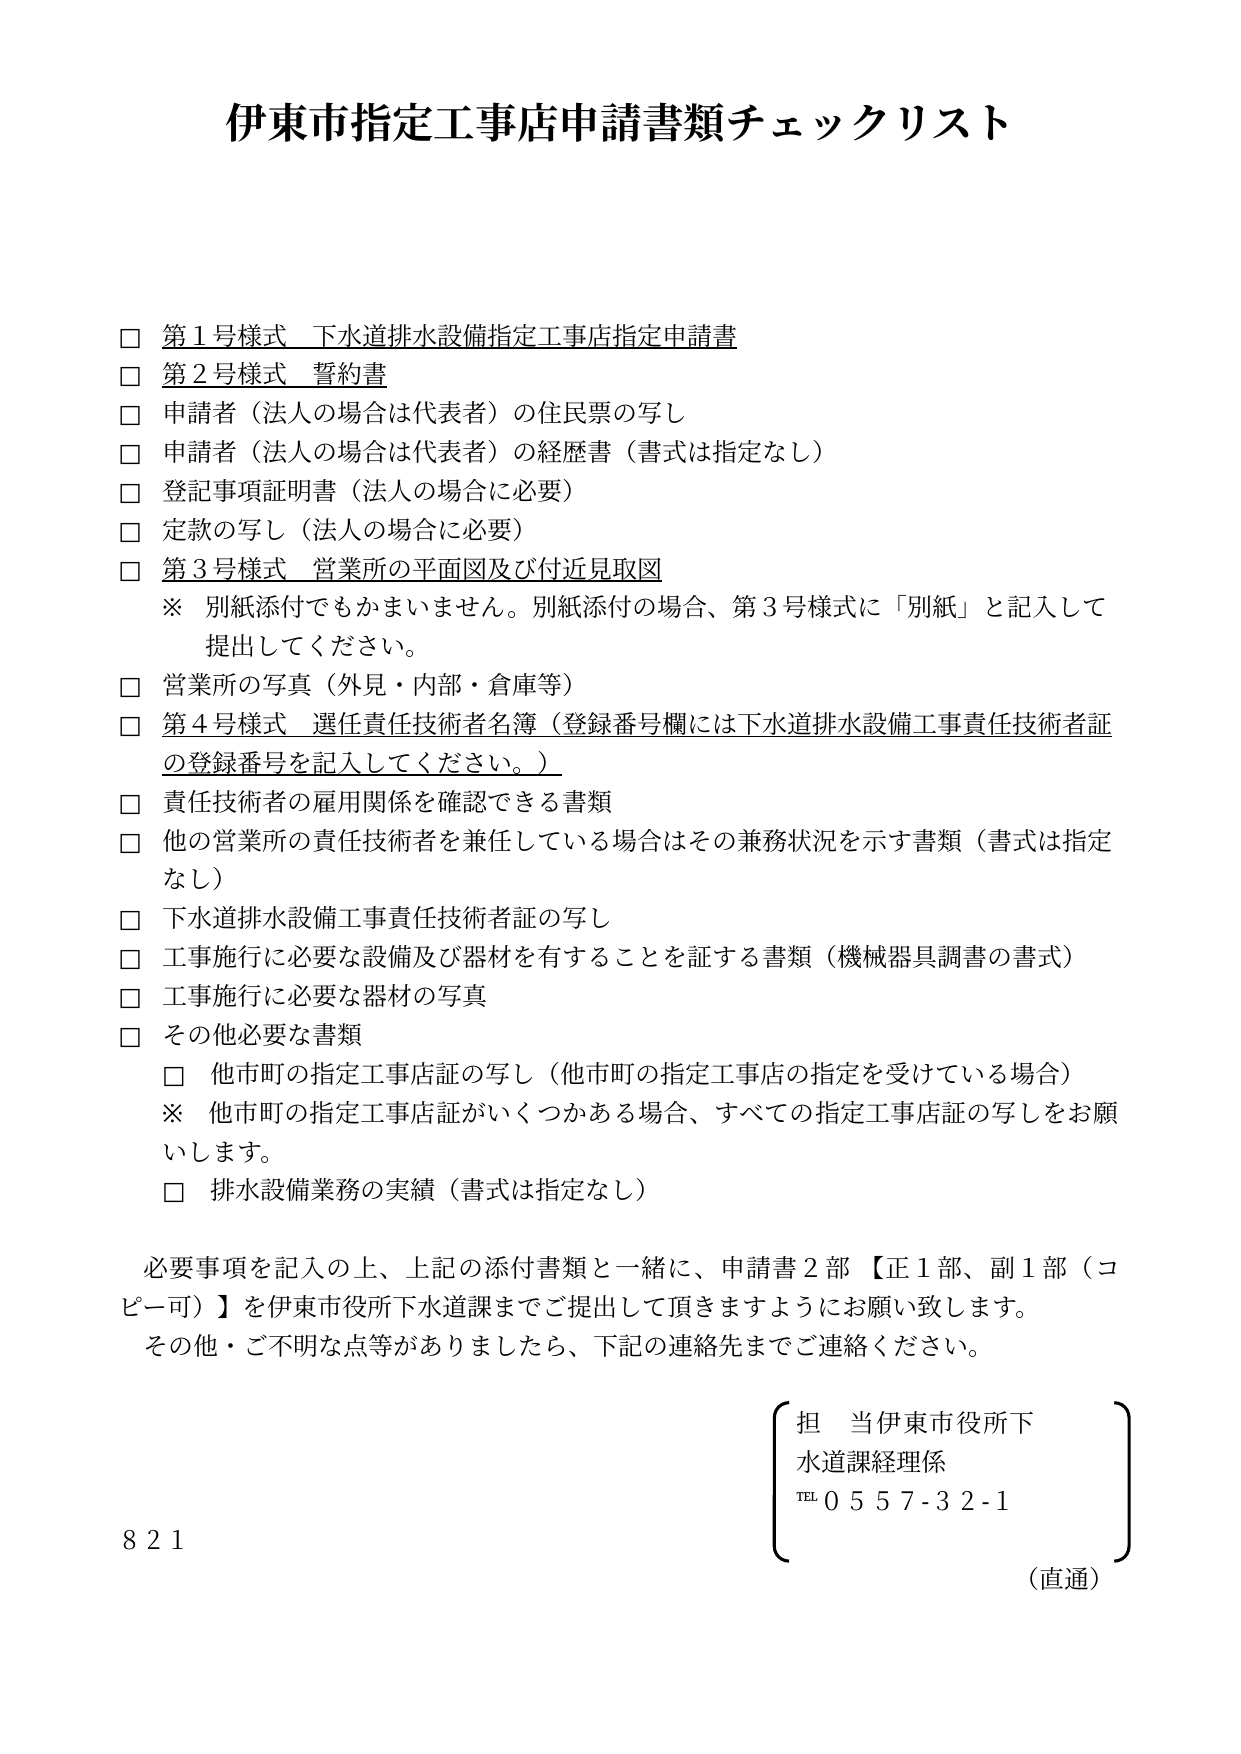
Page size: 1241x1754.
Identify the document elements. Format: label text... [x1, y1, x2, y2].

list 責任技術者の雇用関係を確認できる書類 [118, 781, 1122, 820]
text ℡０５５７-３２-１８２１ [776, 1480, 1014, 1558]
list 工事施行に必要な器材の写真 [118, 975, 1122, 1014]
list 定款の写し（法人の場合に必要） [118, 509, 1122, 548]
list 第２号様式 誓約書 [118, 354, 1122, 392]
list □ 排水設備業務の実績（書式は指定なし） [162, 1169, 1122, 1208]
list ※ 他市町の指定工事店証がいくつかある場合、すべての指定工事店証の写しをお願いします。 [162, 1092, 1122, 1169]
list 第３号様式 営業所の平面図及び付近見取図 [118, 548, 1122, 587]
list 第１号様式 下水道排水設備指定工事店指定申請書 [118, 315, 1122, 354]
list 第４号様式 選任責任技術者名簿（登録番号欄には下水道排水設備工事責任技術者証の登録番号を記入してください。） [118, 703, 1122, 781]
list 営業所の写真（外見・内部・倉庫等） [118, 664, 1122, 703]
list □ 他市町の指定工事店証の写し（他市町の指定工事店の指定を受けている場合） [162, 1053, 1122, 1092]
list 申請者（法人の場合は代表者）の住民票の写し [118, 392, 1122, 431]
text 担 当伊東市役所下水道課経理係 [796, 1403, 1034, 1480]
text 伊東市指定工事店申請書類チェックリスト [118, 82, 1122, 159]
list その他必要な書類 [118, 1014, 1122, 1053]
list 工事施行に必要な設備及び器材を有することを証する書類（機械器具調書の書式） [118, 936, 1122, 975]
text 必要事項を記入の上、上記の添付書類と一緒に、申請書２部 【正１部、副１部（コピー可）】を伊東市役所下水道課までご提出して頂きますようにお願い致します。 [118, 1247, 1122, 1325]
list 申請者（法人の場合は代表者）の経歴書（書式は指定なし） [118, 431, 1122, 470]
list 登記事項証明書（法人の場合に必要） [118, 470, 1122, 509]
text （直通） [118, 1558, 1114, 1597]
list 他の営業所の責任技術者を兼任している場合はその兼務状況を示す書類（書式は指定なし） [118, 820, 1122, 898]
list 別紙添付でもかまいません。別紙添付の場合、第３号様式に「別紙」と記入して提出してください。 [162, 587, 1122, 664]
text その他・ご不明な点等がありましたら、下記の連絡先までご連絡ください。 [118, 1325, 1122, 1364]
list 下水道排水設備工事責任技術者証の写し [118, 898, 1122, 936]
text ℡０５５７-３２-１８２１ [118, 1480, 776, 1558]
